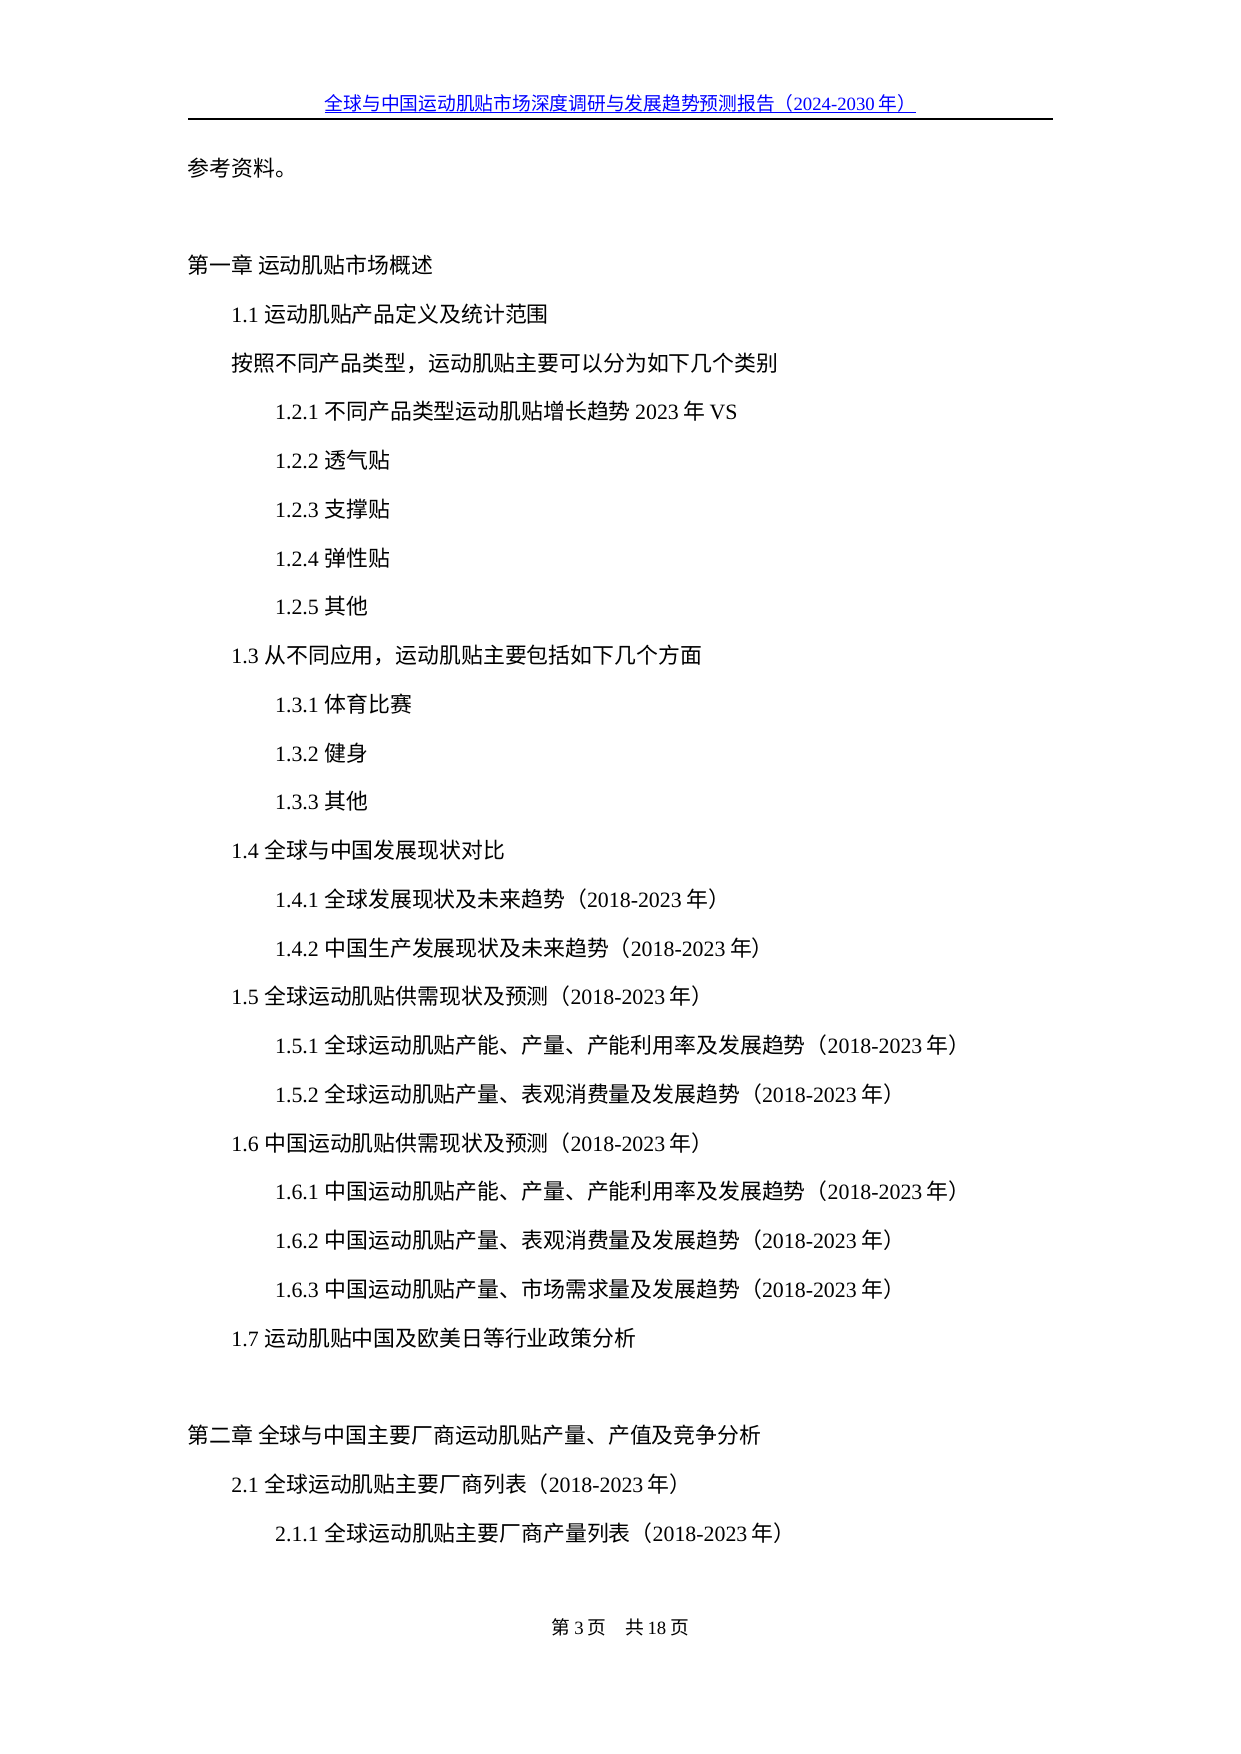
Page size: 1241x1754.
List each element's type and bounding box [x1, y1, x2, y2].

text [187, 150, 1053, 1548]
